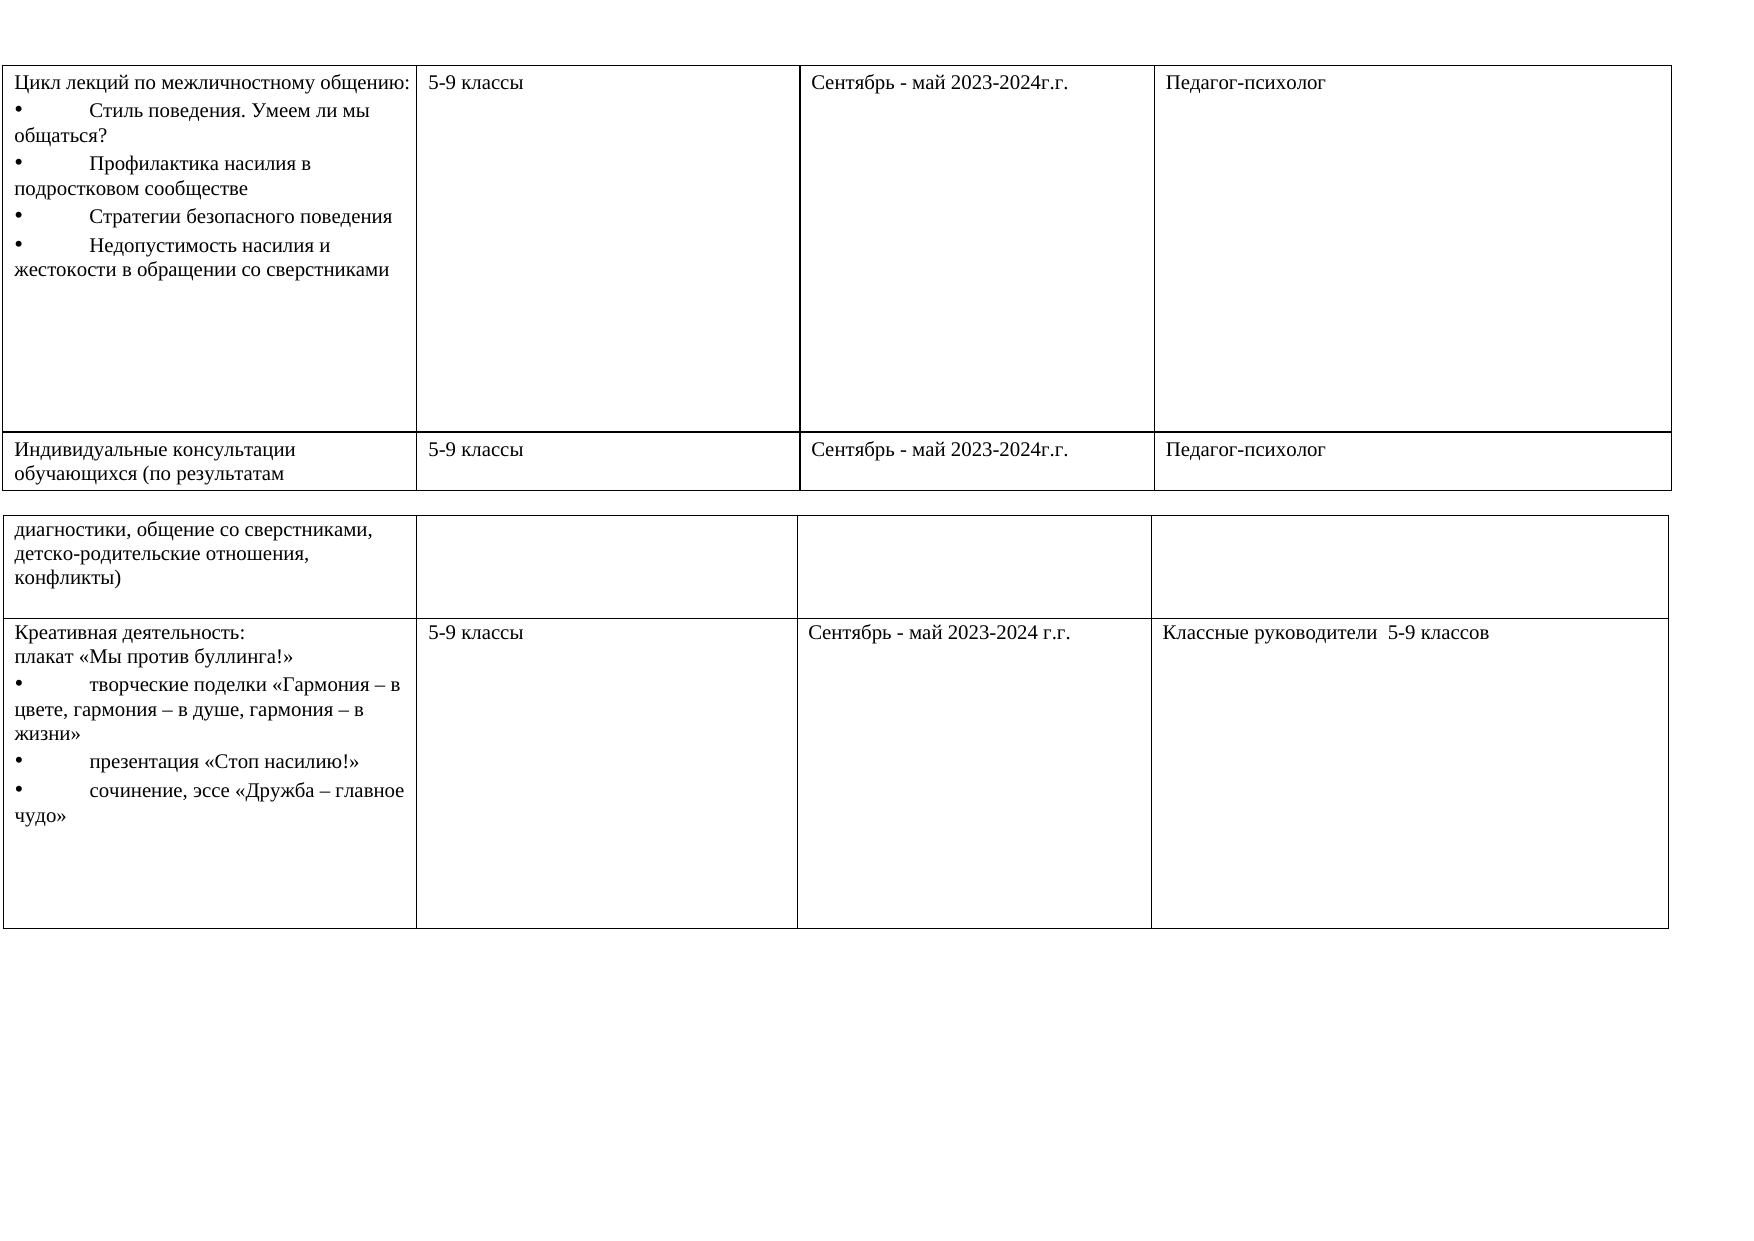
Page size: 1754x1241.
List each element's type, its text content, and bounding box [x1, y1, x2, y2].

table_cell Сентябрь - май 2023-2024 г.г. [798, 619, 1151, 927]
table_cell Педагог-психолог [1155, 66, 1671, 431]
table_header [1152, 516, 1668, 618]
table_cell Классные руководители 5-9 классов [1152, 619, 1668, 927]
table_cell 5-9 классы [417, 619, 797, 927]
table_header [798, 516, 1151, 618]
table_cell Сентябрь - май 2023-2024г.г. [801, 66, 1154, 431]
table_cell Цикл лекций по межличностному общению: Стиль поведения. Умеем ли мы общаться? Профилактика насилия в подростковом сообществе Стратегии безопасного поведения Недопустимость насилия и жестокости в обращении со сверстниками [3, 66, 416, 431]
table_cell 5-9 классы [417, 66, 799, 431]
table_header диагностики, общение со сверстниками, детско-родительские отношения, конфликты) [4, 516, 416, 618]
table_cell Педагог-психолог [1155, 433, 1671, 490]
table_cell 5-9 классы [417, 433, 799, 490]
table_header [417, 516, 797, 618]
table_cell Сентябрь - май 2023-2024г.г. [801, 433, 1154, 490]
table_cell Креативная деятельность: плакат «Мы против буллинга!» творческие поделки «Гармония – в цвете, гармония – в душе, гармония – в жизни» презентация «Стоп насилию!» сочинение, эссе «Дружба – главное чудо» [4, 619, 416, 927]
table_cell Индивидуальные консультации обучающихся (по результатам [3, 433, 416, 490]
